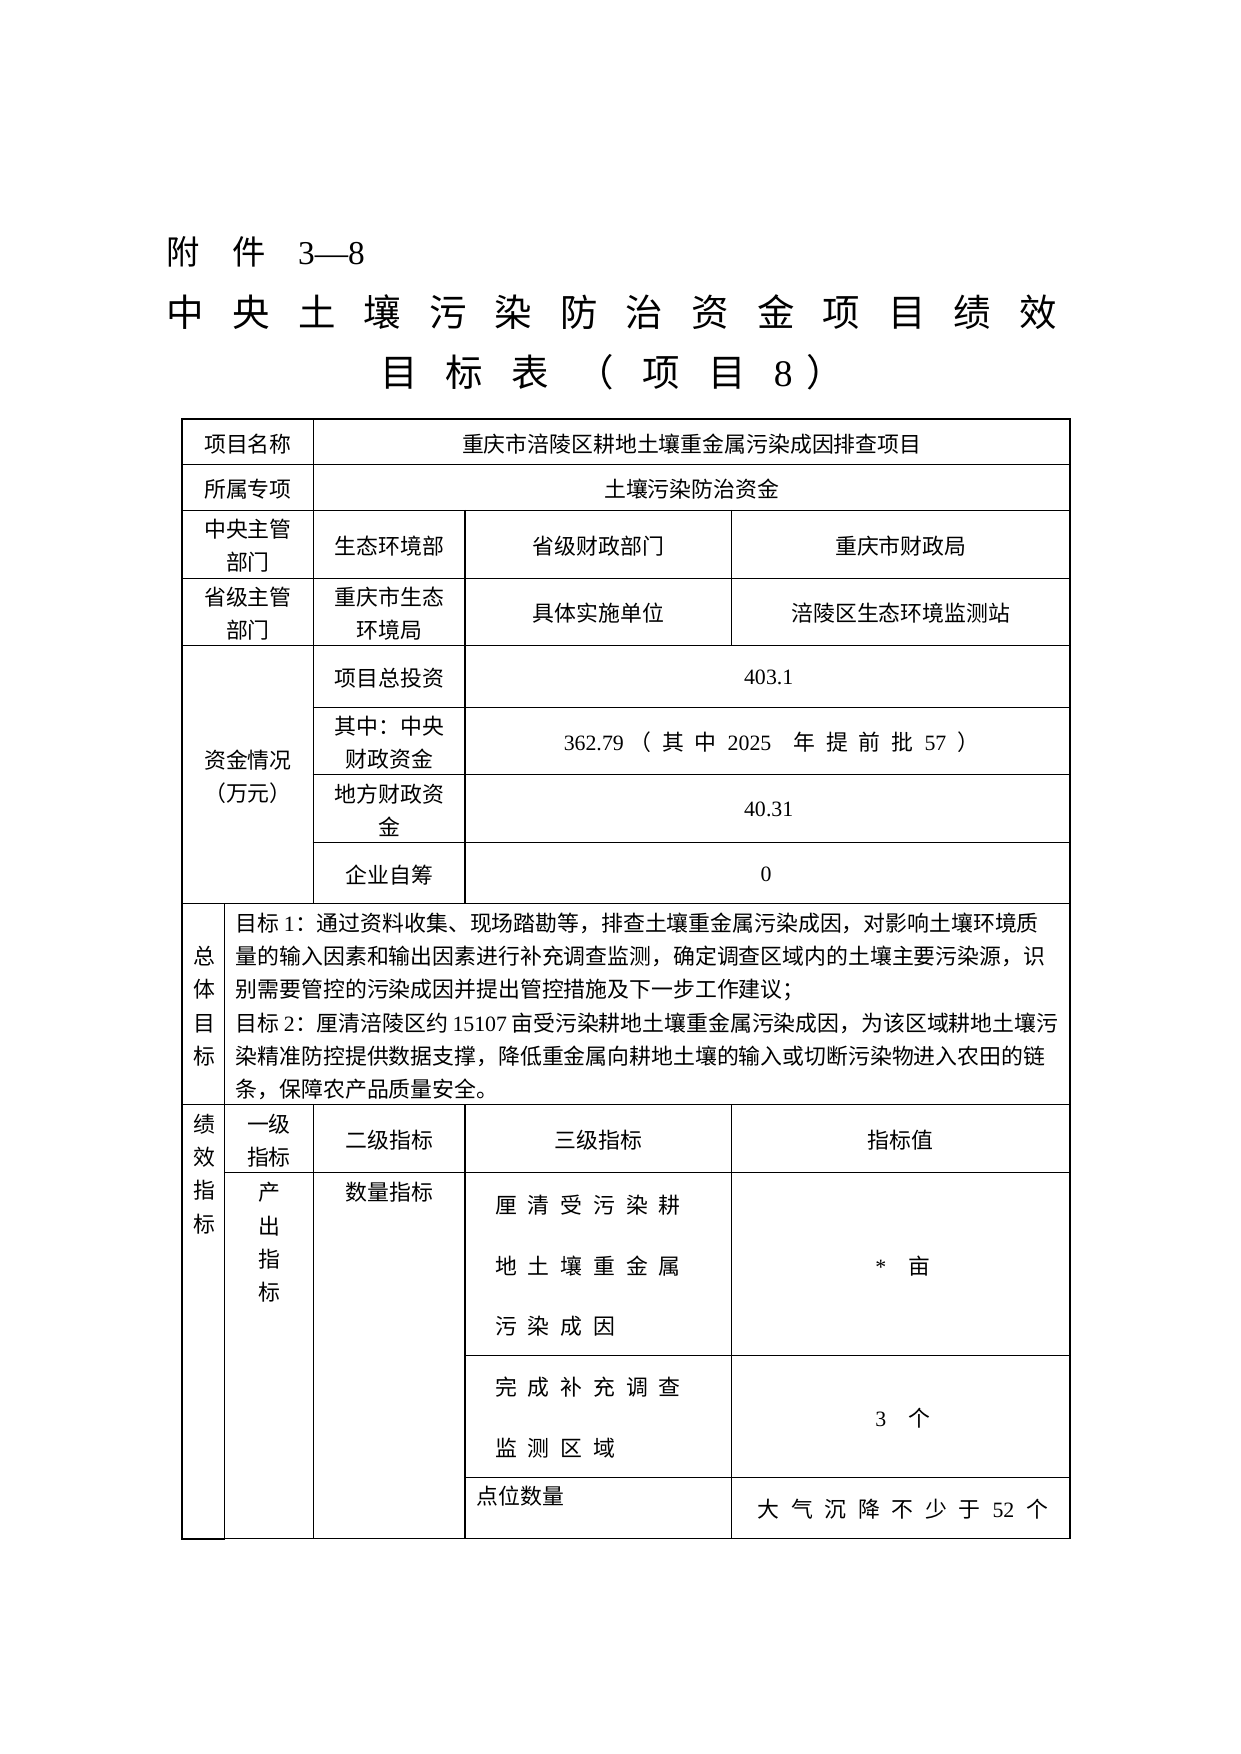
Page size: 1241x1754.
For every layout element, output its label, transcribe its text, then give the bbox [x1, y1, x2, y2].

table_cell *亩 [732, 1173, 1069, 1355]
table_cell 资金情况 （万元） [183, 646, 313, 903]
table_cell 403.1 [466, 646, 1069, 707]
text 中央土壤污染防治资金项目绩效目标表（项目8） [167, 280, 1085, 400]
table_cell 厘清受污染耕地土壤重金属污染成因 [466, 1173, 731, 1355]
table_cell 三级指标 [466, 1105, 731, 1172]
table_cell 3个 [732, 1356, 1069, 1477]
table_cell 一级 指标 [225, 1105, 313, 1172]
table_cell 项目总投资 [314, 646, 464, 707]
table_cell 指标值 [732, 1105, 1069, 1172]
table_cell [732, 1478, 1069, 1538]
table_cell 重庆市财政局 [732, 511, 1069, 577]
table_header 项目名称 [183, 420, 313, 464]
table_cell 完成补充调查监测区域 [466, 1356, 731, 1477]
table_cell 点位数量 [466, 1478, 731, 1538]
table_cell 土壤污染防治资金 [314, 465, 1069, 510]
table_cell 362.79（其中2025年提前批57） [466, 708, 1069, 774]
table_cell 产 出 指 标 [225, 1173, 313, 1538]
table_cell 40.31 [466, 775, 1069, 842]
table_cell 涪陵区生态环境监测站 [732, 579, 1069, 645]
table_cell 省级主管 部门 [183, 579, 313, 645]
table_cell 具体实施单位 [466, 579, 731, 645]
table_cell 中央主管 部门 [183, 511, 313, 577]
table_cell 0 [466, 843, 1069, 903]
table_cell 重庆市生态环境局 [314, 579, 464, 645]
table_cell 地方财政资金 [314, 775, 464, 842]
table_cell 绩效指标 [183, 1105, 224, 1538]
table_cell 所属专项 [183, 465, 313, 510]
table_cell 数量指标 [314, 1173, 464, 1538]
table_header 重庆市涪陵区耕地土壤重金属污染成因排查项目 [314, 420, 1069, 464]
table_cell 二级指标 [314, 1105, 464, 1172]
table_cell 总体目标 [183, 904, 224, 1104]
text 附件3—8 [167, 219, 1085, 280]
table_cell 省级财政部门 [466, 511, 731, 577]
table_cell 目标1：通过资料收集、现场踏勘等，排查土壤重金属污染成因，对影响土壤环境质量的输入因素和输出因素进行补充调查监测，确定调查区域内的土壤主要污染源，识别需要管控的污染成因并提出管控措施及下一步工作建议； 目标2：厘清涪陵区约15107亩受污染耕地土壤重金属污染成因，为该区域耕地土壤污染精准防控提供数据支撑，降低重金属向耕地土壤的输入或切断污染物进入农田的链条，保障农产品质量安全。 [225, 904, 1069, 1104]
table_cell 企业自筹 [314, 843, 464, 903]
table_cell 生态环境部 [314, 511, 464, 577]
table_cell 其中：中央财政资金 [314, 708, 464, 774]
